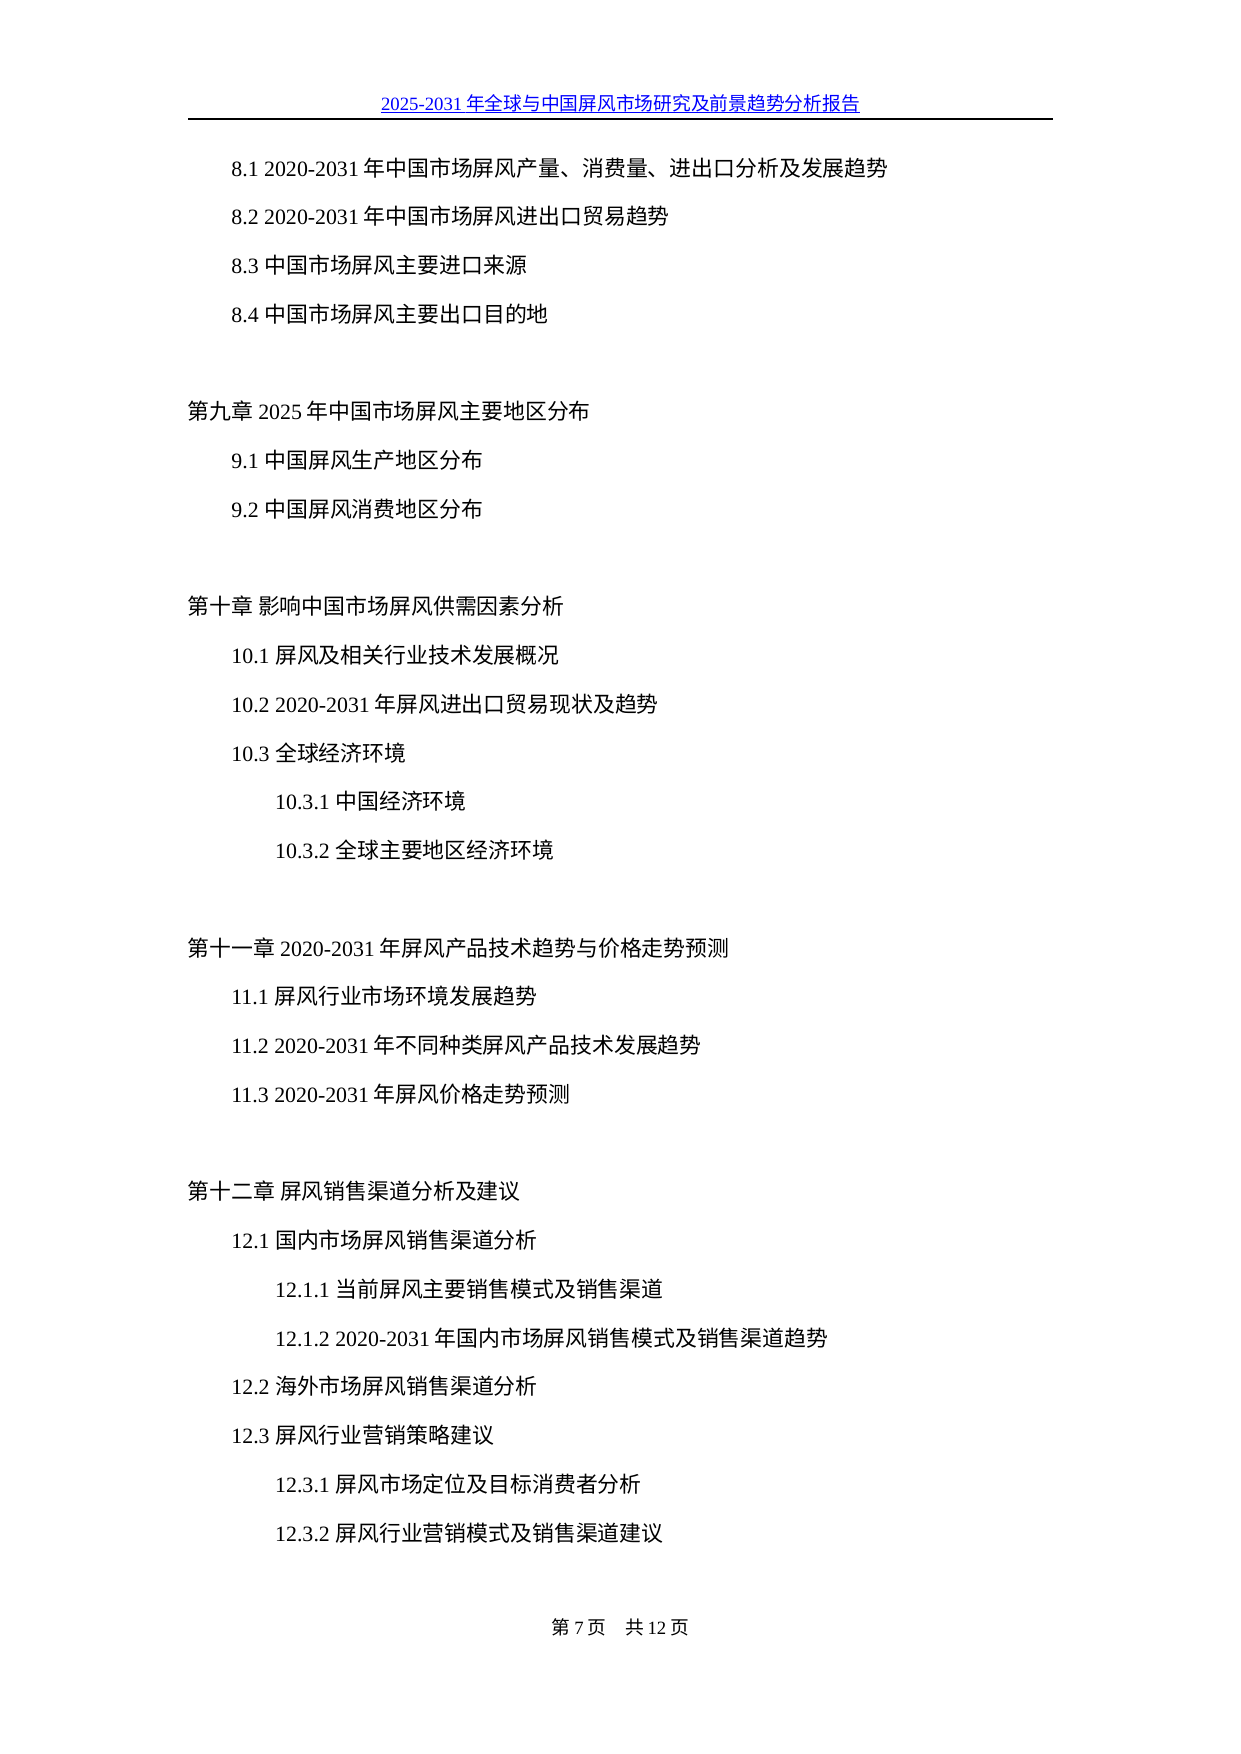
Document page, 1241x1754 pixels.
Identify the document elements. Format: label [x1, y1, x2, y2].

text [187, 150, 1053, 1548]
